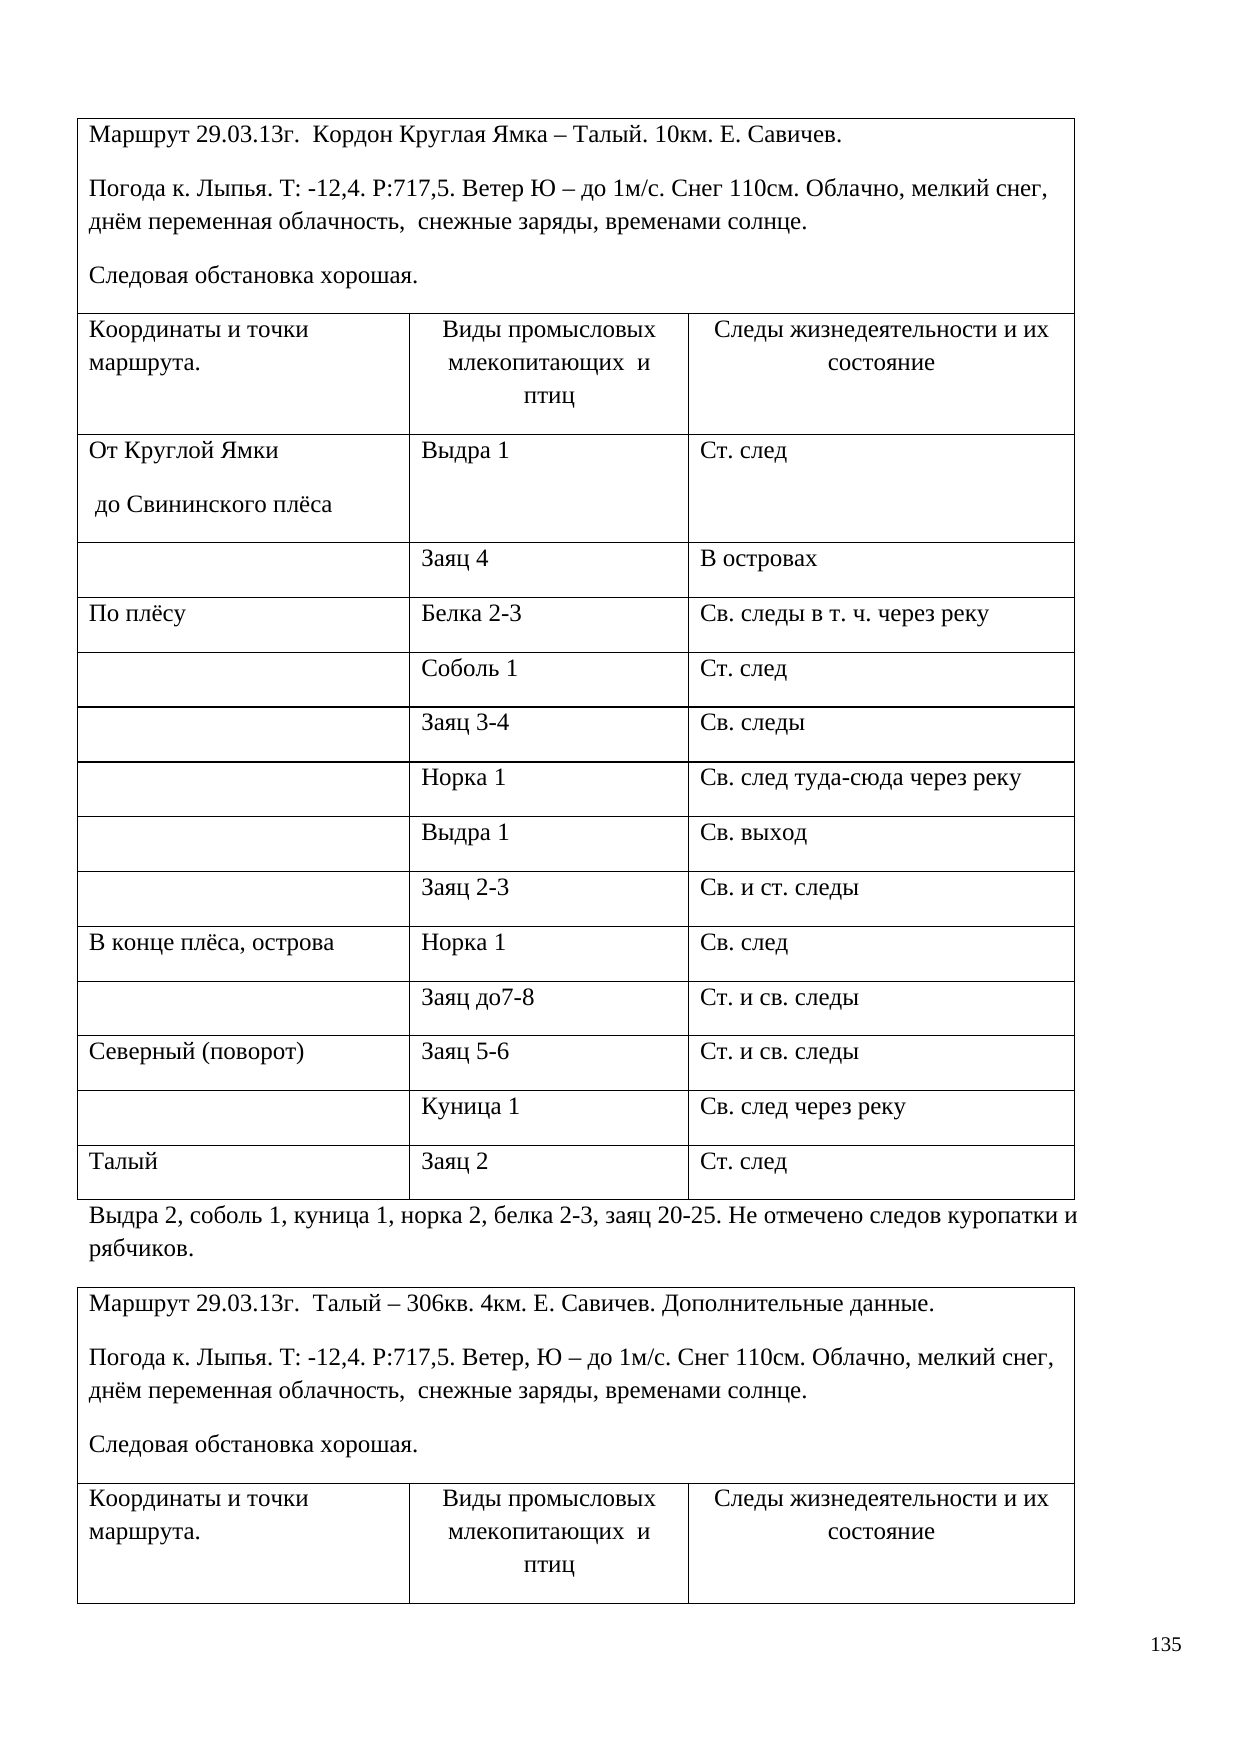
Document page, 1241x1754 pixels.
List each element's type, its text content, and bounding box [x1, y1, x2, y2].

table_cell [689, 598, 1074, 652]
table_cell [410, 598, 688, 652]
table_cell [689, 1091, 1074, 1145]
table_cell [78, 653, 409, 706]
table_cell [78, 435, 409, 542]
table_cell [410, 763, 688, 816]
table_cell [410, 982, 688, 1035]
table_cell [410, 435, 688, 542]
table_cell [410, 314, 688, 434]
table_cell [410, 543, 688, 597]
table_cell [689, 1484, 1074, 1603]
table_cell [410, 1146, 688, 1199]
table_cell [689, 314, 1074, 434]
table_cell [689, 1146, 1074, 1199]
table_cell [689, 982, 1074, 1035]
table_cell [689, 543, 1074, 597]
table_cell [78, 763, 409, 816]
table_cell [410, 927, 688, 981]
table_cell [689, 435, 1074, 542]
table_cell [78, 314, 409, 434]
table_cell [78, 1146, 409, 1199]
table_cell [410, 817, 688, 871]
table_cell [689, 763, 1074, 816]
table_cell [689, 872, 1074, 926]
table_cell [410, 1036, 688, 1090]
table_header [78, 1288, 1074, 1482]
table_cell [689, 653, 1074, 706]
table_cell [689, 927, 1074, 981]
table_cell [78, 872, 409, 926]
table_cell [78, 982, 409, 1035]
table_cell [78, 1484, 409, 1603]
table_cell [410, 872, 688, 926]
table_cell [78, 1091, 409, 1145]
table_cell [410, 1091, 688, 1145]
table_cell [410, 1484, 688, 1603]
text Выдра 2, соболь 1, куница 1, норка 2, белка 2-3, заяц 20-25. Не отмечено следов куропатки и рябчиков. [89, 1200, 1181, 1262]
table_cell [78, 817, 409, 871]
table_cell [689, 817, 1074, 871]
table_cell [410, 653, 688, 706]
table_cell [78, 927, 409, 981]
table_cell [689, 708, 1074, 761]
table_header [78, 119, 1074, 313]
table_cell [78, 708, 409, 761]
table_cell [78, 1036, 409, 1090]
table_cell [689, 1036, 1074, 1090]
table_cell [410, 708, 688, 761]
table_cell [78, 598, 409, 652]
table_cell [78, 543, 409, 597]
